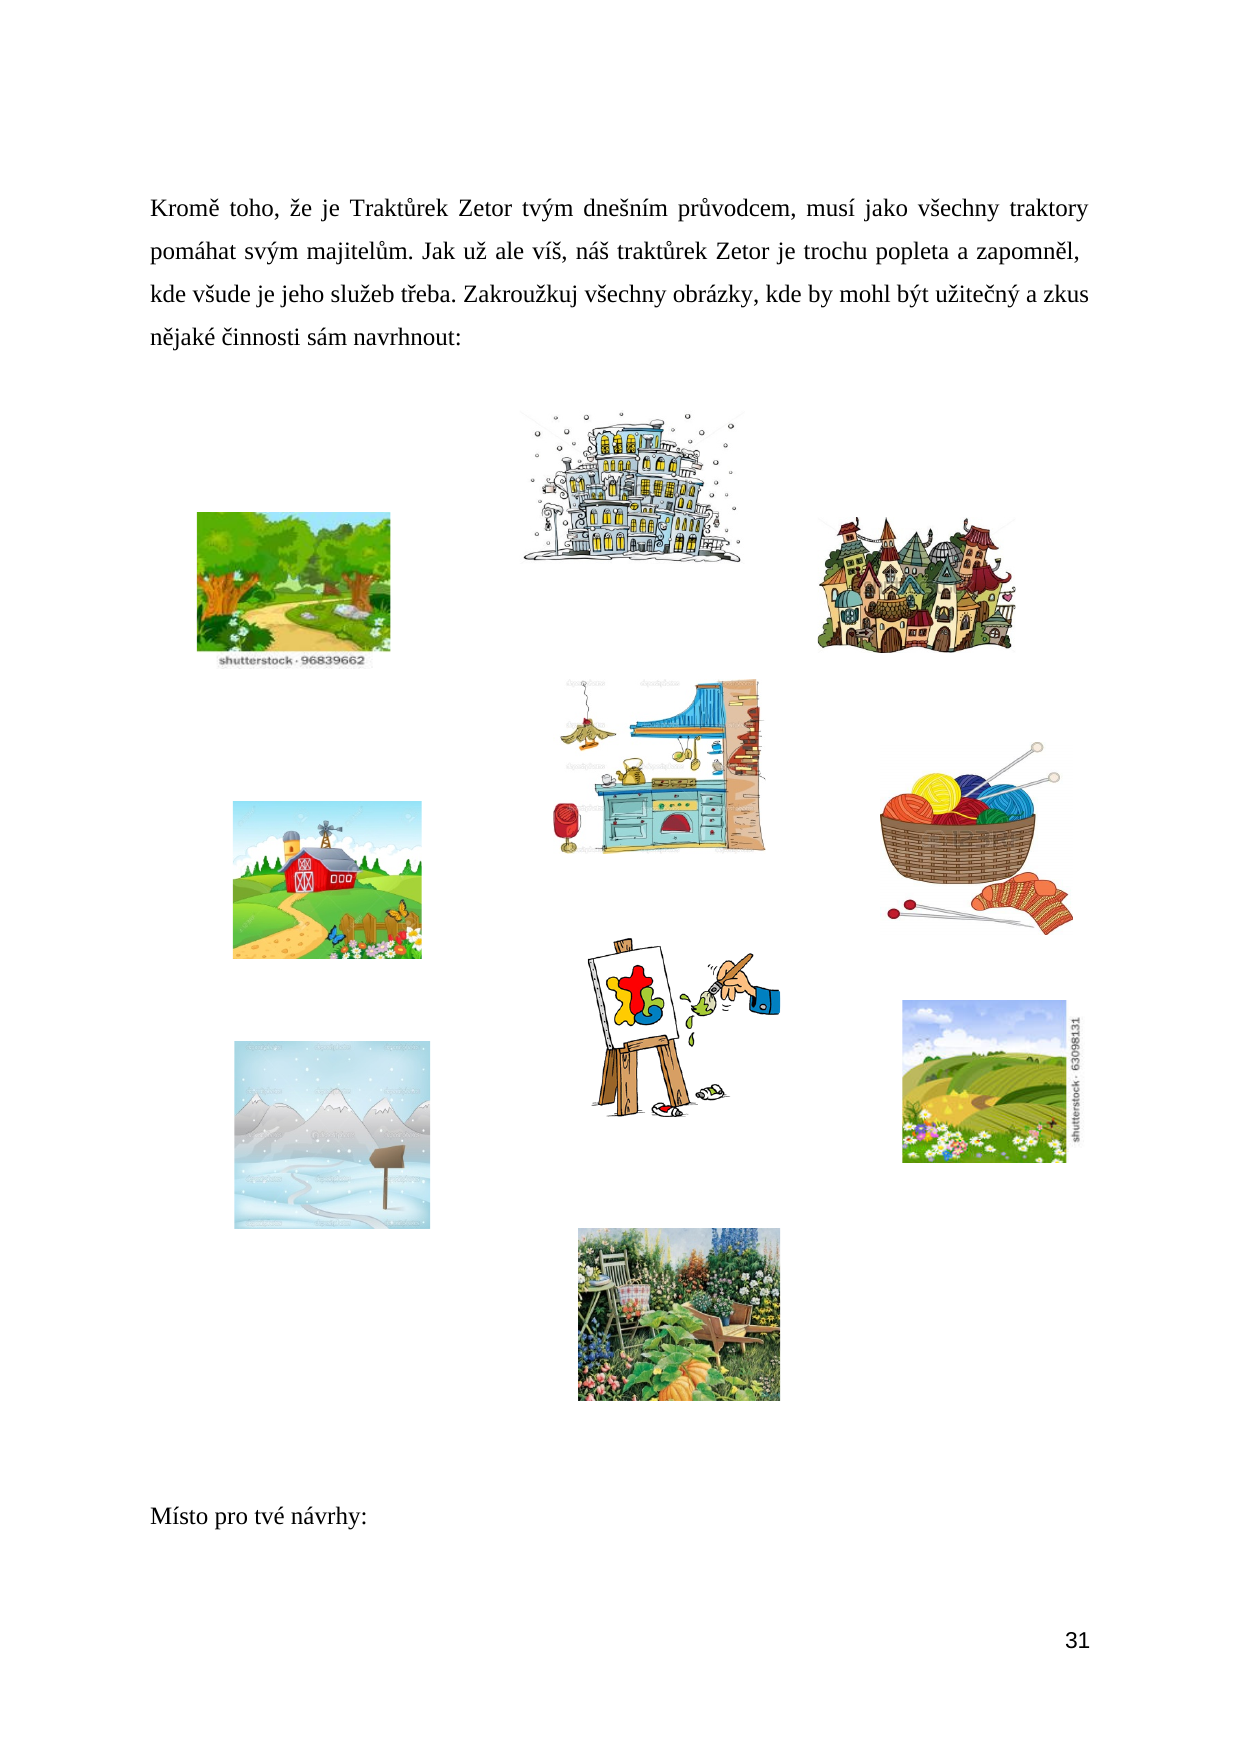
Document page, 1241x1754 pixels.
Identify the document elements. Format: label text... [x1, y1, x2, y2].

picture [519, 410, 745, 564]
picture [902, 1000, 1085, 1163]
picture [232, 801, 422, 959]
text Kromě toho, že je Traktůrek Zetor tvým dnešním průvodcem, musí jako všechny traktory pomáhat svým majitelům. Jak už ale víš, náš traktůrek Zetor je trochu popleta a zapomněl, kde všude je jeho služeb třeba. Zakroužkuj všechny obrázky, kde by mohl být užitečný a zkus nějaké činnosti sám navrhnout: [150, 193, 1090, 351]
picture [234, 1041, 431, 1229]
picture [880, 742, 1073, 935]
picture [196, 512, 391, 670]
picture [587, 938, 781, 1117]
text Místo pro tvé návrhy: [75, 1501, 1090, 1530]
picture [817, 517, 1016, 653]
picture [553, 679, 766, 854]
picture [578, 1228, 781, 1401]
